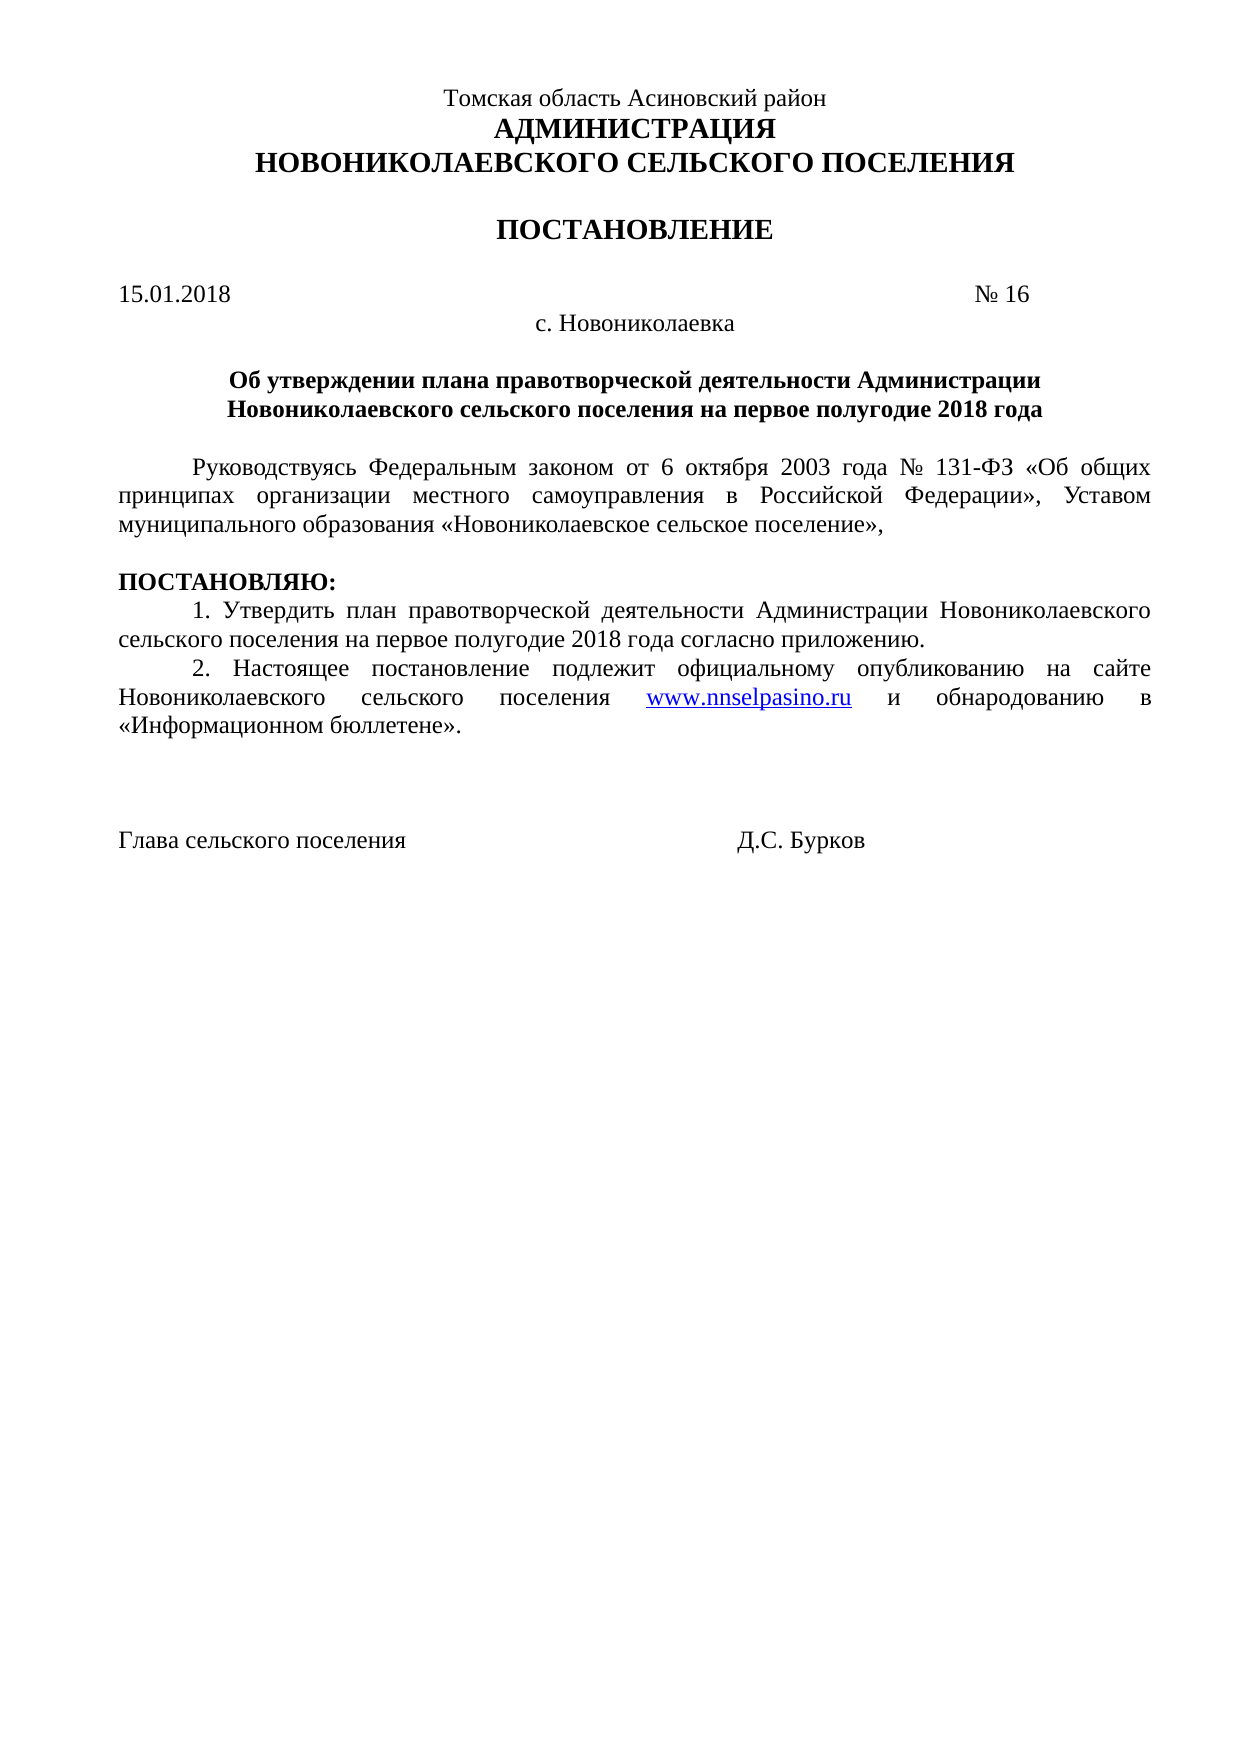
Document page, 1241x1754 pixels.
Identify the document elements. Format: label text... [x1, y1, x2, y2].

text АДМИНИСТРАЦИЯ [118, 111, 1152, 145]
text 15.01.2018 № 16 [118, 279, 1152, 308]
text Новониколаевского сельского поселения на первое полугодие 2018 года [118, 394, 1152, 423]
text НОВОНИКОЛАЕВСКОГО СЕЛЬСКОГО ПОСЕЛЕНИЯ [118, 145, 1152, 178]
text 1. Утвердить план правотворческой деятельности Администрации Новониколаевского сельского поселения на первое полугодие 2018 года согласно приложению. [118, 595, 1152, 653]
text ПОСТАНОВЛЯЮ: [118, 567, 1152, 595]
text Руководствуясь Федеральным законом от 6 октября 2003 года № 131-ФЗ «Об общих принципах организации местного самоуправления в Российской Федерации», Уставом муниципального образования «Новониколаевское сельское поселение», [118, 452, 1152, 538]
text ПОСТАНОВЛЕНИЕ [118, 212, 1152, 246]
text 2. Настоящее постановление подлежит официальному опубликованию на сайте Новониколаевского сельского поселения www.nnselpasino.ru и обнародованию в «Информационном бюллетене». [118, 653, 1152, 739]
text Глава сельского поселения Д.С. Бурков [118, 825, 1152, 854]
text с. Новониколаевка [118, 308, 1152, 337]
text Об утверждении плана правотворческой деятельности Администрации [118, 365, 1152, 394]
text Томская область Асиновский район [118, 83, 1152, 111]
